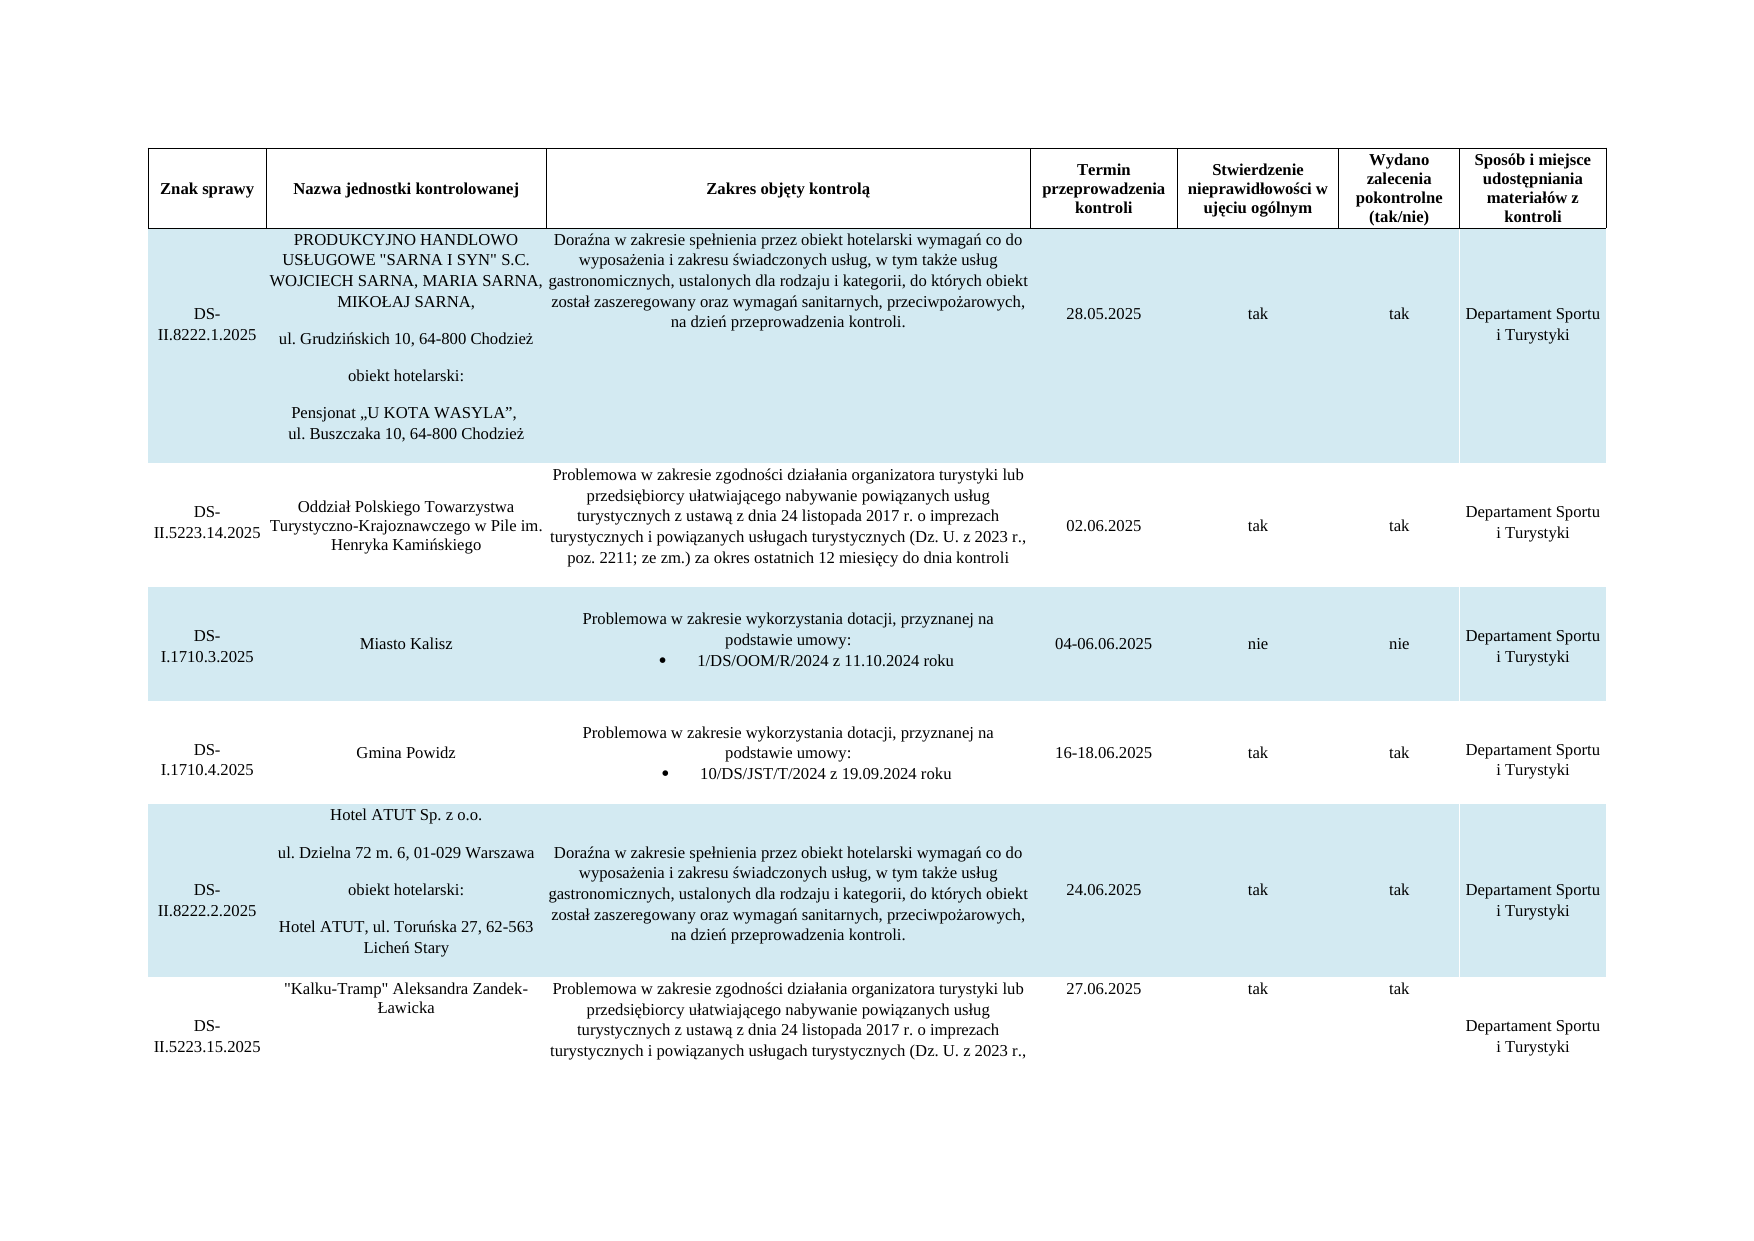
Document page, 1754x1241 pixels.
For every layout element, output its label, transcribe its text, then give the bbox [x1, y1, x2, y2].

table_cell tak [1339, 804, 1459, 977]
table_cell tak [1177, 701, 1339, 803]
table_cell nie [1339, 587, 1459, 701]
table_header Stwierdzenie nieprawidłowości w ujęciu ogólnym [1178, 149, 1338, 228]
table_cell Departament Sportu i Turystyki [1460, 977, 1606, 1076]
table_cell Gmina Powidz [266, 701, 546, 803]
table_cell Hotel ATUT Sp. z o.o. ul. Dzielna 72 m. 6, 01-029 Warszawa obiekt hotelarski: Hotel ATUT, ul. Toruńska 27, 62-563 Licheń Stary [266, 804, 546, 977]
table_cell Problemowa w zakresie wykorzystania dotacji, przyznanej na podstawie umowy: 1/DS/OOM/R/2024 z 11.10.2024 roku [546, 587, 1030, 701]
table_cell Departament Sportu i Turystyki [1460, 463, 1606, 587]
table_cell DS-I.1710.4.2025 [148, 701, 266, 803]
table_cell 16-18.06.2025 [1030, 701, 1177, 803]
table_cell tak [1177, 977, 1339, 1076]
table_cell 02.06.2025 [1030, 463, 1177, 587]
table_header Nazwa jednostki kontrolowanej [267, 149, 546, 228]
table_cell Departament Sportu i Turystyki [1460, 701, 1606, 803]
table_header Zakres objęty kontrolą [547, 149, 1030, 228]
table_cell tak [1339, 463, 1459, 587]
table_cell nie [1177, 587, 1339, 701]
table_cell "Kalku-Tramp" Aleksandra Zandek-Ławicka [266, 977, 546, 1076]
table_header Sposób i miejsce udostępniania materiałów z kontroli [1460, 149, 1606, 228]
table_cell tak [1339, 229, 1459, 463]
table_cell DS-I.1710.3.2025 [148, 587, 266, 701]
table_cell Departament Sportu i Turystyki [1460, 804, 1606, 977]
table_cell Oddział Polskiego Towarzystwa Turystyczno-Krajoznawczego w Pile im. Henryka Kamińskiego [266, 463, 546, 587]
table_cell tak [1177, 804, 1339, 977]
table_cell DS-II.5223.14.2025 [148, 463, 266, 587]
table_cell Problemowa w zakresie wykorzystania dotacji, przyznanej na podstawie umowy: 10/DS/JST/T/2024 z 19.09.2024 roku [546, 701, 1030, 803]
table_cell 28.05.2025 [1030, 229, 1177, 463]
table_cell DS-II.5223.15.2025 [148, 977, 266, 1076]
table_cell tak [1177, 229, 1339, 463]
table_header Termin przeprowadzenia kontroli [1031, 149, 1177, 228]
table_cell Departament Sportu i Turystyki [1460, 229, 1606, 463]
table_cell tak [1177, 463, 1339, 587]
table_cell DS-II.8222.1.2025 [148, 229, 266, 463]
table_cell tak [1339, 977, 1459, 1076]
table_cell Miasto Kalisz [266, 587, 546, 701]
table_header Wydano zalecenia pokontrolne (tak/nie) [1339, 149, 1459, 228]
table_cell 27.06.2025 [1030, 977, 1177, 1076]
table_cell DS-II.8222.2.2025 [148, 804, 266, 977]
table_header Znak sprawy [149, 149, 266, 228]
table_cell tak [1339, 701, 1459, 803]
table_cell 04-06.06.2025 [1030, 587, 1177, 701]
table_cell 24.06.2025 [1030, 804, 1177, 977]
table_cell Departament Sportu i Turystyki [1460, 587, 1606, 701]
